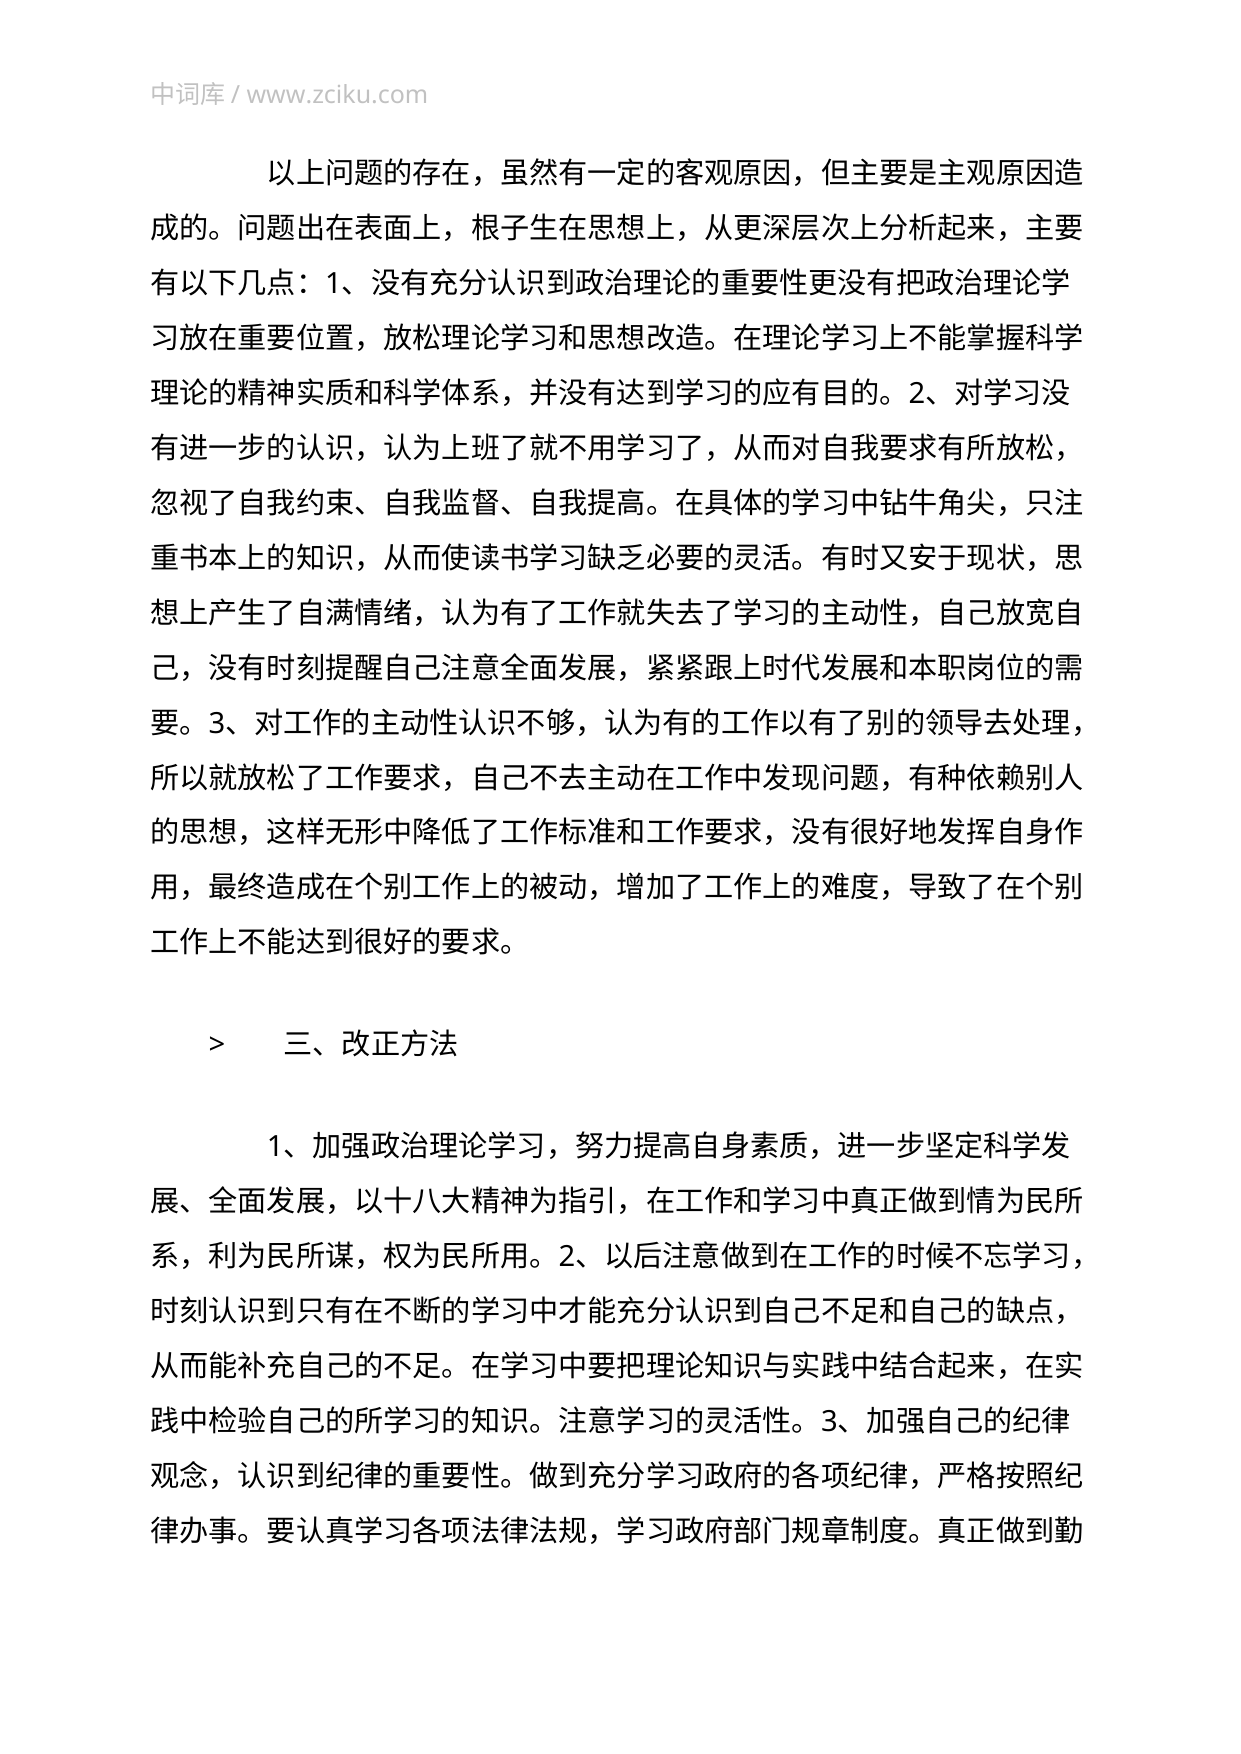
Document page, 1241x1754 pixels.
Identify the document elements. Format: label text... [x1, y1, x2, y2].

text > 三、改正方法 [150, 1021, 1090, 1063]
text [150, 1123, 1090, 1549]
text 以上问题的存在，虽然有一定的客观原因，但主要是主观原因造成的。问题出在表面上，根子生在思想上，从更深层次上分析起来，主要有以下几点：1、没有充分认识到政治理论的重要性更没有把政治理论学习放在重要位置，放松理论学习和思想改造。在理论学习上不能掌握科学理论的精神实质和科学体系，并没有达到学习的应有目的。2、对学习没有进一步的认识，认为上班了就不用学习了，从而对自我要求有所放松，忽视了自我约束、自我监督、自我提高。在具体的学习中钻牛角尖，只注重书本上的知识，从而使读书学习缺乏必要的灵活。有时又安于现状，思想上产生了自满情绪，认为有了工作就失去了学习的主动性，自己放宽自己，没有时刻提醒自己注意全面发展，紧紧跟上时代发展和本职岗位的需要。3、对工作的主动性认识不够，认为有的工作以有了别的领导去处理，所以就放松了工作要求，自己不去主动在工作中发现问题，有种依赖别人的思想，这样无形中降低了工作标准和工作要求，没有很好地发挥自身作用，最终造成在个别工作上的被动，增加了工作上的难度，导致了在个别工作上不能达到很好的要求。 [150, 150, 1090, 961]
